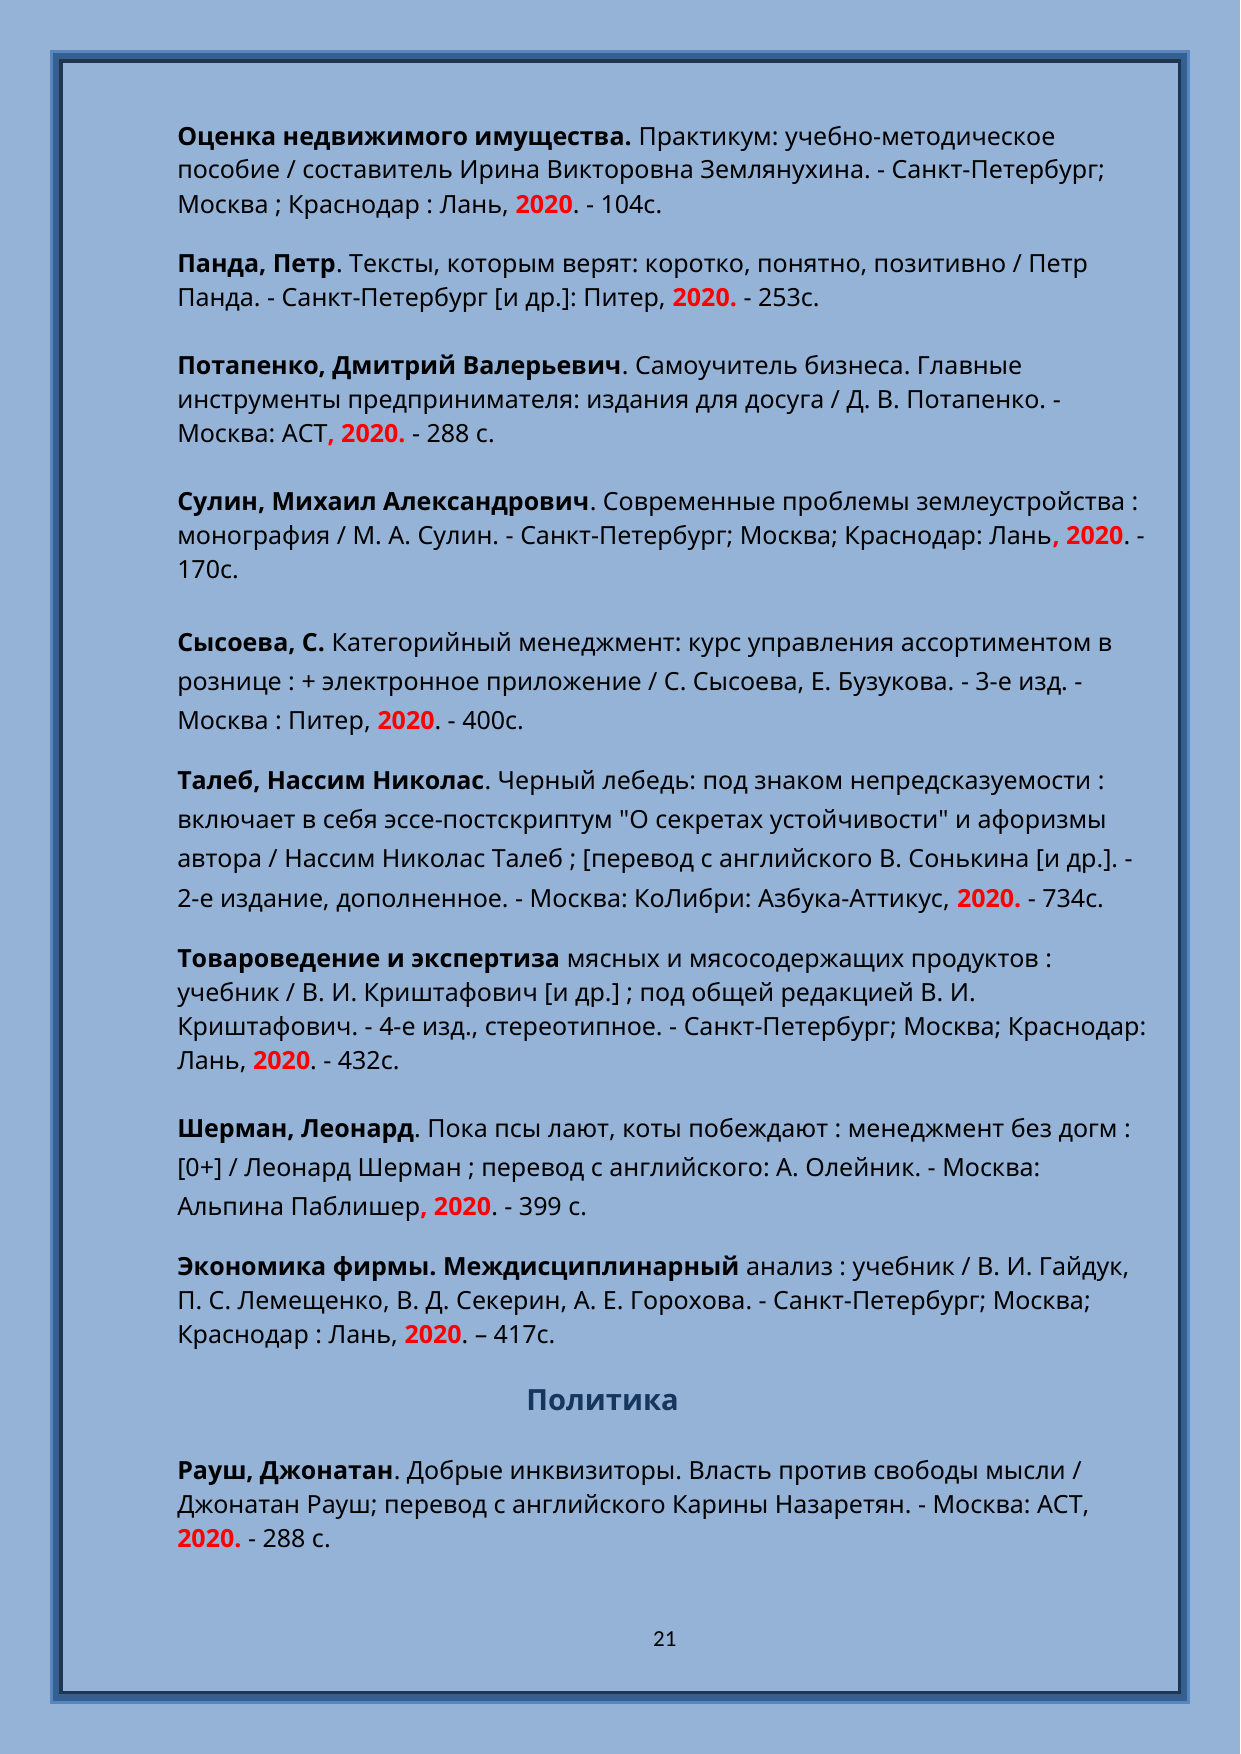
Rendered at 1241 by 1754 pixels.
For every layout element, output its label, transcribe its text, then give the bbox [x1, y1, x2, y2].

text Экономика фирмы. Междисциплинарный анализ : учебник / В. И. Гайдук, П. С. Лемещенко, В. Д. Секерин, А. Е. Горохова. - Санкт-Петербург; Москва; Краснодар : Лань, 2020. – 417с. [177, 1249, 1152, 1351]
text Талеб, Нассим Николас. Черный лебедь: под знаком непредсказуемости : включает в себя эссе-постскриптум "О секретах устойчивости" и афоризмы автора / Нассим Николас Талеб ; [перевод с английского В. Сонькина [и др.]. - 2-е издание, дополненное. - Москва: КоЛибри: Азбука-Аттикус, 2020. - 734с. [177, 763, 1152, 914]
text Рауш, Джонатан. Добрые инквизиторы. Власть против свободы мысли / Джонатан Рауш; перевод с английского Карины Назаретян. - Москва: АСТ, 2020. - 288 с. [177, 1453, 1152, 1555]
text Шерман, Леонард. Пока псы лают, коты побеждают : менеджмент без догм : [0+] / Леонард Шерман ; перевод с английского: А. Олейник. - Москва: Альпина Паблишер, 2020. - 399 с. [177, 1111, 1152, 1223]
text Оценка недвижимого имущества. Практикум: учебно-методическое пособие / составитель Ирина Викторовна Землянухина. - Санкт-Петербург; Москва ; Краснодар : Лань, 2020. - 104с. [177, 118, 1152, 220]
text Сулин, Михаил Александрович. Современные проблемы землеустройства : монография / М. А. Сулин. - Санкт-Петербург; Москва; Краснодар: Лань, 2020. - 170с. [177, 484, 1152, 586]
text Политика [177, 1379, 1152, 1419]
text Сысоева, С. Категорийный менеджмент: курс управления ассортиментом в рознице : + электронное приложение / С. Сысоева, Е. Бузукова. - 3-е изд. - Москва : Питер, 2020. - 400с. [177, 624, 1152, 737]
text Товароведение и экспертиза мясных и мясосодержащих продуктов : учебник / В. И. Криштафович [и др.] ; под общей редакцией В. И. Криштафович. - 4-е изд., стереотипное. - Санкт-Петербург; Москва; Краснодар: Лань, 2020. - 432с. [177, 940, 1152, 1077]
text Панда, Петр. Тексты, которым верят: коротко, понятно, позитивно / Петр Панда. - Санкт-Петербург [и др.]: Питер, 2020. - 253с. [177, 245, 1152, 313]
text Потапенко, Дмитрий Валерьевич. Самоучитель бизнеса. Главные инструменты предпринимателя: издания для досуга / Д. В. Потапенко. - Москва: АСТ, 2020. - 288 с. [177, 347, 1152, 450]
